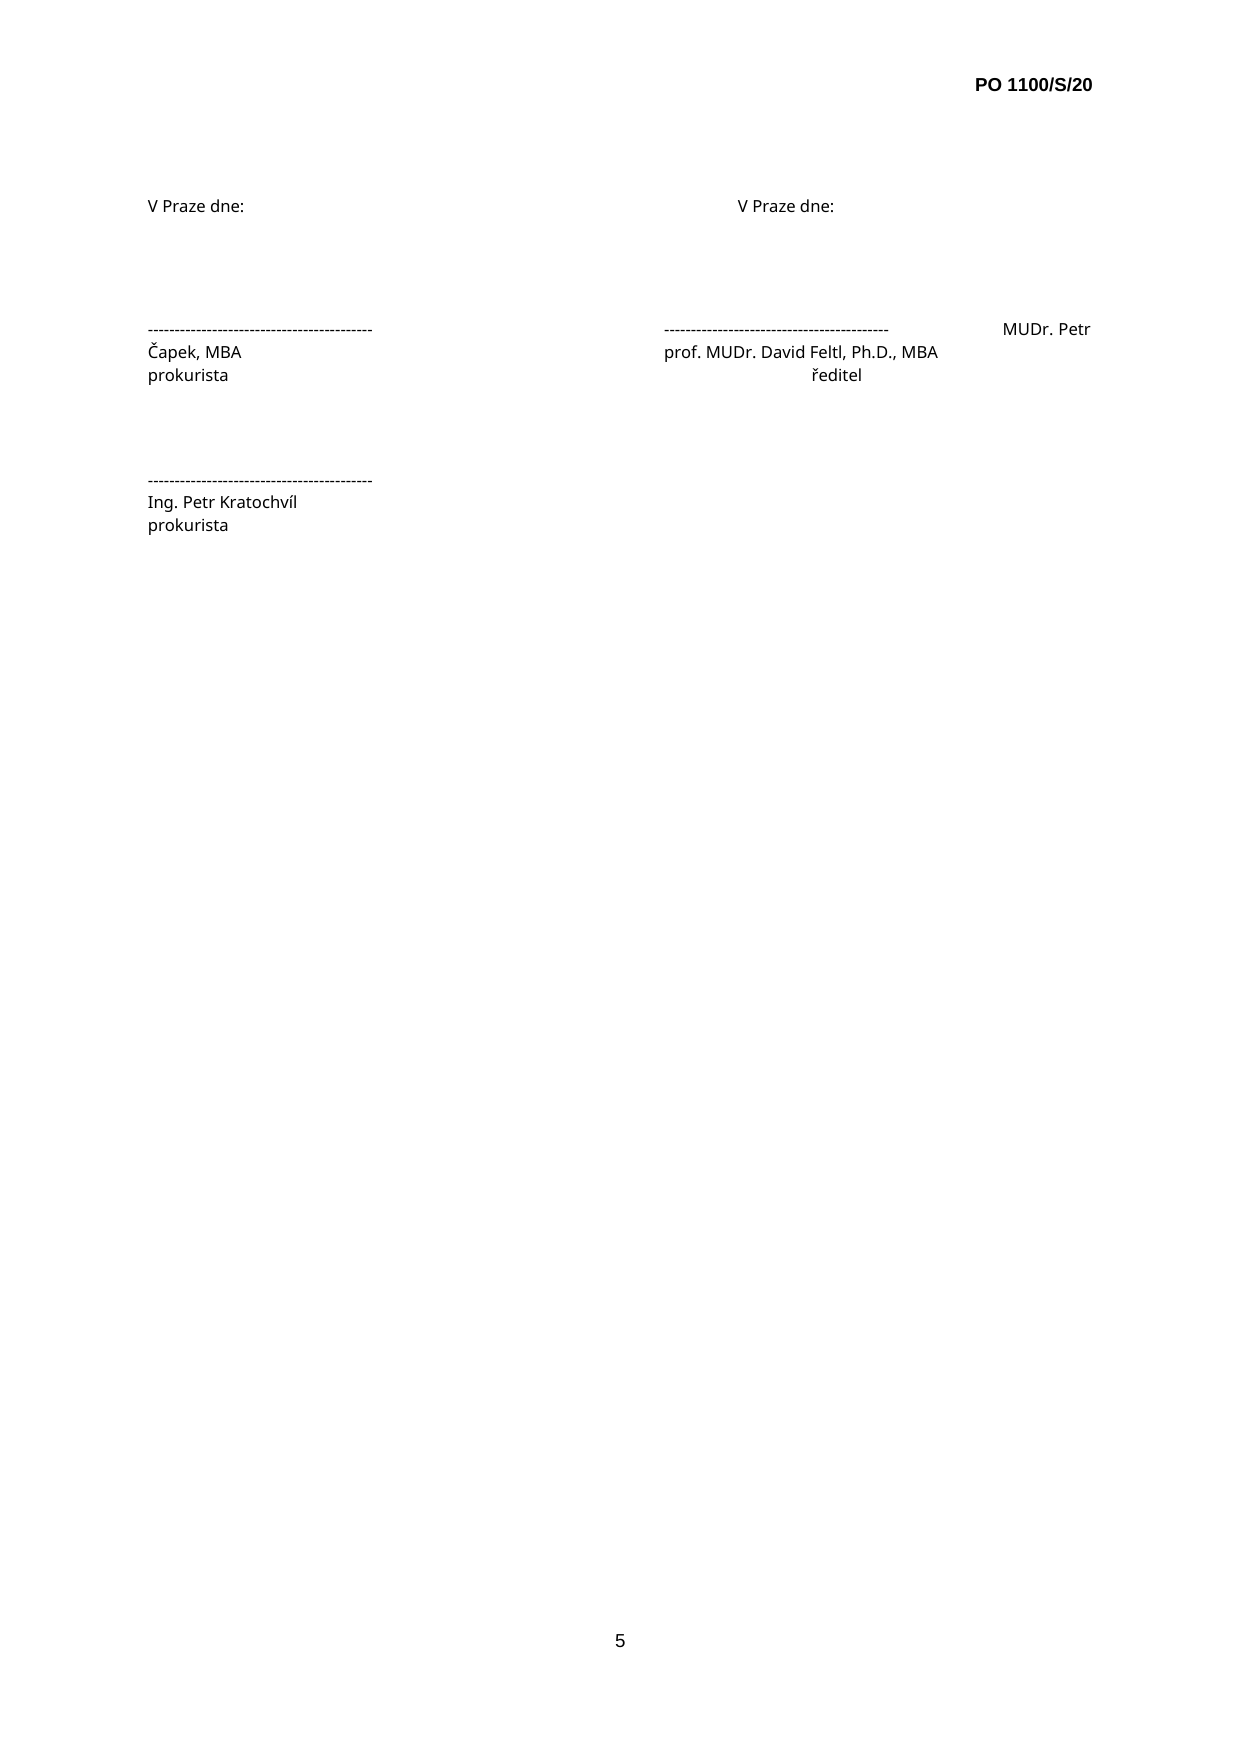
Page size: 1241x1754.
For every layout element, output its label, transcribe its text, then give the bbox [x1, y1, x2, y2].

text V Praze dne: V Praze dne: [148, 194, 1093, 217]
text prokurista ředitel [148, 363, 1093, 386]
text ------------------------------------------ Ing. Petr Kratochvíl [148, 468, 1093, 514]
text prokurista [148, 514, 1093, 536]
text ------------------------------------------ ------------------------------------------ MUDr. Petr Čapek, MBA prof. MUDr. David Feltl, Ph.D., MBA [148, 318, 1093, 363]
